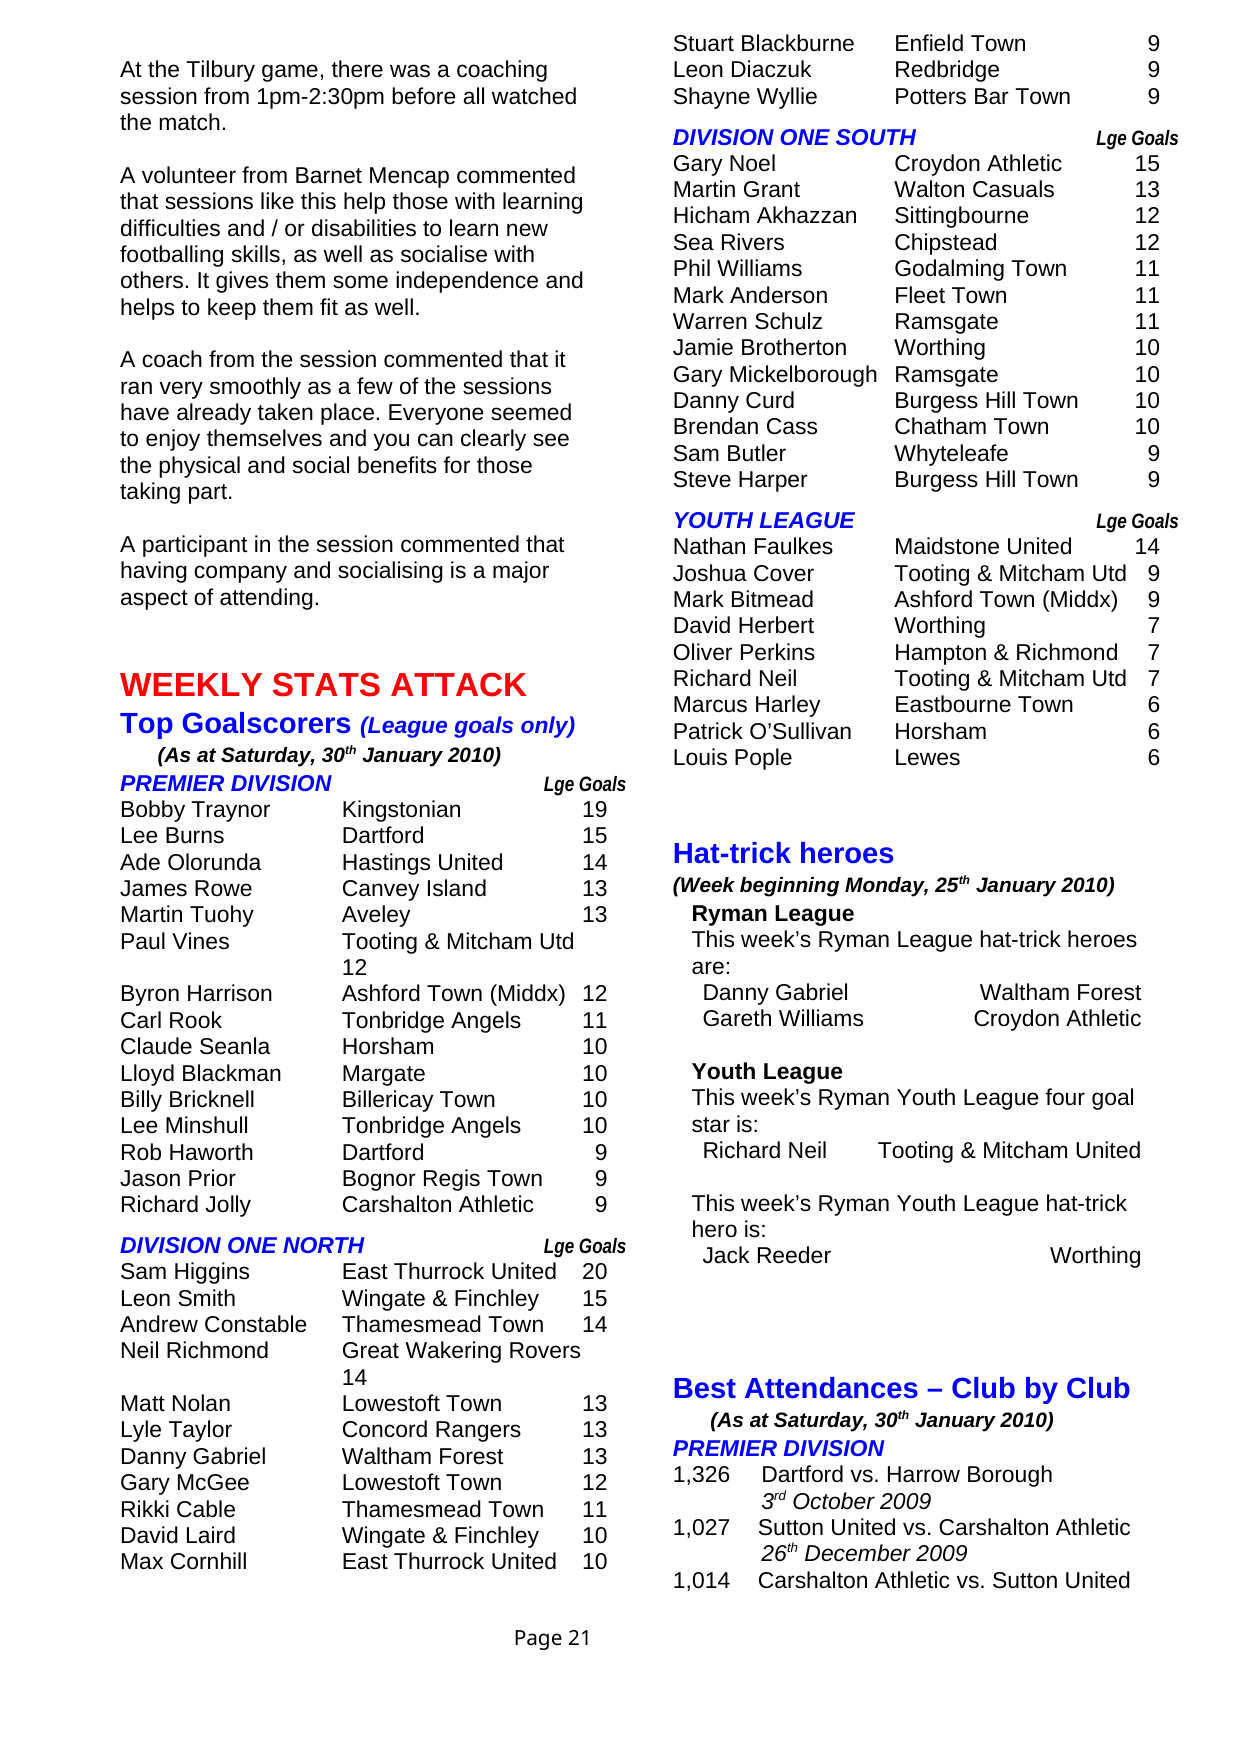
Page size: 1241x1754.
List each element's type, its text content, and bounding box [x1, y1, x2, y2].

text Lyle Taylor Rangers 13 [120, 1416, 598, 1443]
text (Week beginning Monday, 25th January 2010) [673, 873, 1150, 897]
text Rikki Cable 11 [120, 1496, 598, 1522]
text Louis Pople Lewes 6 [673, 744, 1150, 770]
text Max Cornhill United 10 [120, 1548, 598, 1574]
text Sam Butler Whyteleafe 9 [673, 440, 1150, 466]
text Shayne Wyllie 9 [673, 83, 1150, 109]
text This week’s Ryman Youth League hat-trick hero is: [691, 1190, 1150, 1242]
subtitle DIVISION ONE Goals [673, 123, 1150, 150]
text David Herbert 7 [673, 612, 1150, 638]
text A volunteer from Barnet Mencap commented that sessions like this help those with learning difficulties and / or disabilities to learn new footballing skills, as well as socialise with others. It gives them some independence and helps to keep them fit as well. [120, 162, 598, 320]
text 1,014 Carshalton Athletic vs. Sutton United [673, 1567, 1150, 1593]
text Lee Burns 15 [120, 822, 598, 849]
text Ryman League [691, 900, 1150, 926]
text Bobby Traynor Kingstonian 19 [120, 796, 598, 822]
text Ade Olorunda United 14 [120, 849, 598, 875]
text Paul Vines Tooting & Mitcham Utd 12 [120, 928, 598, 980]
text This week’s Ryman Youth League four goal star is: [691, 1084, 1150, 1137]
text Hat-trick heroes [673, 837, 1150, 870]
subtitle DIVISION ONE Goals [120, 1232, 598, 1258]
text Leon Diaczuk Redbridge 9 [673, 56, 1150, 83]
text Brendan Cass 10 [673, 413, 1150, 440]
text Carl Rook Tonbridge Angels 11 [120, 1007, 598, 1033]
text 26th December 2009 [673, 1540, 1150, 1567]
text Jason Prior Bognor Regis Town 9 [120, 1165, 598, 1191]
text At the Tilbury game, there was a coaching session from 1pm-2:30pm before all watched the match. [120, 56, 598, 135]
text Patrick O’Sullivan Horsham 6 [673, 718, 1150, 744]
text Richard Neil Tooting & Mitcham United [702, 1137, 1150, 1163]
text (As at Saturday, 30th January 2010) [156, 743, 598, 767]
text Marcus Harley 6 [673, 691, 1150, 718]
text Andrew Constable 14 [120, 1311, 598, 1337]
text Jamie Brotherton 10 [673, 334, 1150, 361]
text Jack Reeder [702, 1242, 1150, 1269]
text Gary Mickelborough Ramsgate 10 [673, 361, 1150, 387]
text 9 [673, 466, 1150, 492]
text Hicham Akhazzan Sittingbourne 12 [673, 202, 1150, 229]
text Rob Haworth 9 [120, 1138, 598, 1165]
text Youth League [691, 1058, 1150, 1084]
text Sea Rivers Chipstead 12 [673, 229, 1150, 255]
text Phil Williams 11 [673, 255, 1150, 282]
text Leon Smith Wingate & Finchley 15 [120, 1285, 598, 1311]
text Stuart Blackburne 9 [673, 30, 1150, 56]
text David Laird Wingate & Finchley 10 [120, 1522, 598, 1548]
text Gareth Williams Croydon Athletic [702, 1005, 1150, 1032]
text Warren Schulz Ramsgate 11 [673, 308, 1150, 334]
text Danny Gabriel [702, 979, 1150, 1005]
text Oliver Perkins & 7 [673, 638, 1150, 665]
text PREMIER DIVISION [673, 1435, 1150, 1461]
subtitle PREMIER DIVISION Lge Goals [120, 769, 598, 796]
subtitle YOUTH LEAGUE Lge Goals [673, 507, 1150, 533]
text Martin Tuohy Aveley 13 [120, 901, 598, 928]
text 10 [673, 387, 1150, 413]
text (As at Saturday, 30th January 2010) [709, 1408, 1150, 1432]
text Danny Gabriel Forest 13 [120, 1443, 598, 1469]
text Matt Nolan 13 [120, 1390, 598, 1416]
text Lee Minshull Tonbridge Angels 10 [120, 1112, 598, 1138]
text Best Attendances – Club by Club [673, 1372, 1150, 1405]
text Nathan Faulkes United 14 [673, 533, 1150, 559]
text A coach from the session commented that it ran very smoothly as a few of the sessions have already taken place. Everyone seemed to enjoy themselves and you can clearly see the physical and social benefits for those taking part. [120, 346, 598, 504]
text WEEKLY STATS ATTACK [120, 665, 598, 703]
text Richard Neil Tooting & Mitcham Utd 7 [673, 665, 1150, 691]
text James Rowe Canvey Island 13 [120, 875, 598, 901]
text 3rd October 2009 [673, 1488, 1150, 1514]
text Martin Grant Walton Casuals 13 [673, 176, 1150, 202]
text Byron Harrison (Middx) 12 [120, 980, 598, 1007]
text Mark Anderson 11 [673, 282, 1150, 308]
text Gary McGee 12 [120, 1469, 598, 1496]
text Richard Jolly Carshalton Athletic 9 [120, 1191, 598, 1218]
text A participant in the session commented that having company and socialising is a major aspect of attending. [120, 531, 598, 610]
text Claude Seanla Horsham 10 [120, 1033, 598, 1059]
text Top Goalscorers (League goals only) [120, 706, 598, 740]
text Mark Bitmead (Middx) 9 [673, 586, 1150, 612]
text Billy Bricknell Billericay Town 10 [120, 1086, 598, 1112]
text This week’s Ryman League hat-trick heroes are: [691, 926, 1150, 979]
text Joshua Cover Tooting & Mitcham Utd 9 [673, 559, 1150, 586]
text Neil Richmond Great Wakering Rovers 14 [120, 1337, 598, 1390]
text 1,027 Sutton United vs. Carshalton Athletic [673, 1514, 1150, 1540]
text Lloyd Blackman 10 [120, 1059, 598, 1086]
text Sam Higgins United 20 [120, 1258, 598, 1285]
text Gary Noel Croydon Athletic 15 [673, 150, 1150, 176]
text 1,326 Dartford vs. Borough [673, 1461, 1150, 1488]
